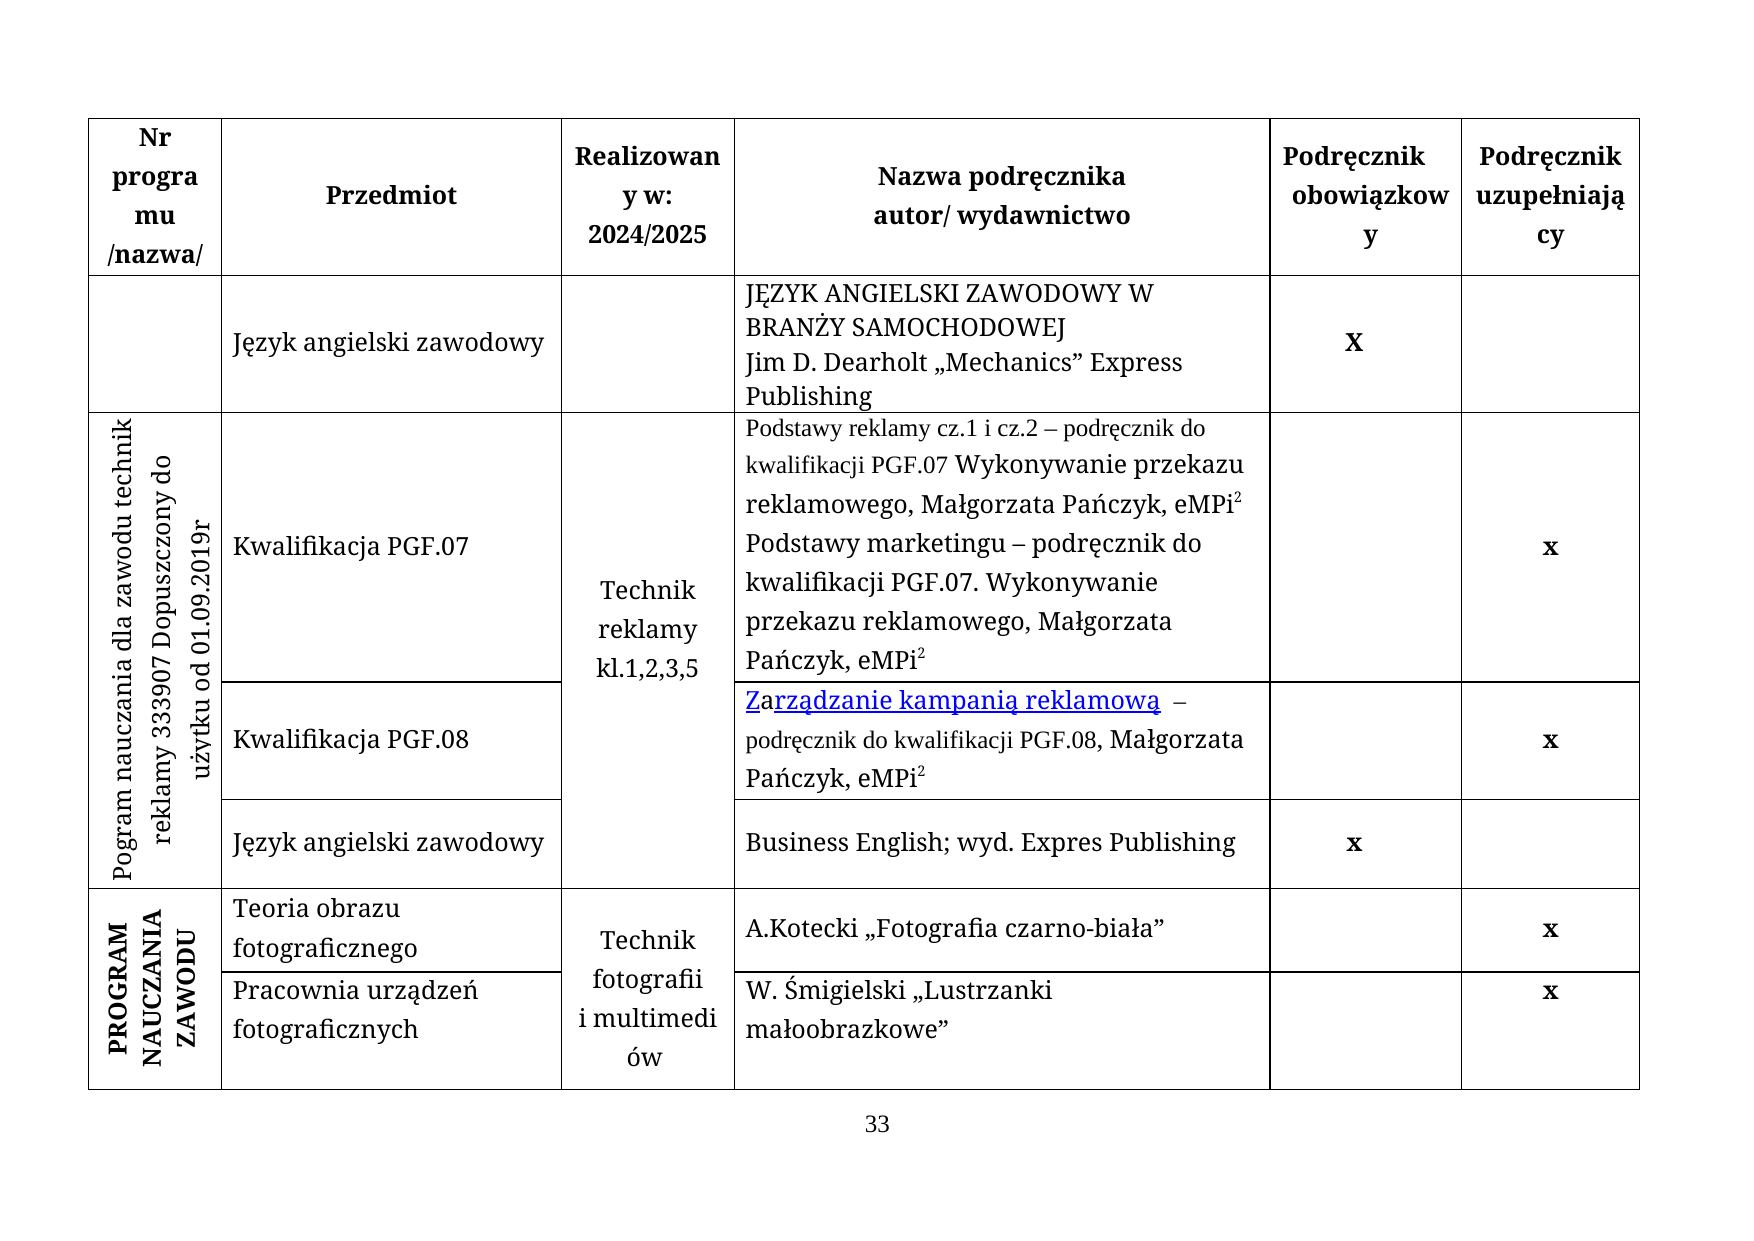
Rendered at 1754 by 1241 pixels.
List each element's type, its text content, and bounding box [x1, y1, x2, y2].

table_cell Podstawy reklamy cz.1 i cz.2 – podręcznik do kwalifikacji PGF.07 Wykonywanie przekazu reklamowego, Małgorzata Pańczyk, eMPi2 Podstawy marketingu – podręcznik do kwalifikacji PGF.07. Wykonywanie przekazu reklamowego, Małgorzata Pańczyk, eMPi2 [735, 413, 1269, 681]
table_cell [1462, 800, 1639, 887]
table_cell Język angielski zawodowy [222, 800, 561, 887]
table_header Podręcznik uzupełniający [1462, 119, 1639, 275]
table_cell PROGRAM NAUCZANIA ZAWODU TECHNIK FOTOGRAFII I MULTIMEDIÓW opracowany w Ośrodku Rozwoju Edukacji w oparciu o Rozporządzenie Ministra Edukacji Narodowej z dnia 16 maja 2019 [89, 889, 221, 1089]
table_cell x [1462, 683, 1639, 799]
table_cell X [1271, 276, 1461, 412]
table_header Przedmiot [222, 119, 561, 275]
table_header Realizowany w: 2024/2025 [562, 119, 734, 275]
table_cell Język angielski zawodowy [222, 276, 561, 412]
table_cell [1271, 973, 1461, 1089]
table_cell Zarządzanie kampanią reklamową – podręcznik do kwalifikacji PGF.08, Małgorzata Pańczyk, eMPi2 [735, 683, 1269, 799]
table_cell [1271, 413, 1461, 681]
table_cell Technik fotografii i multimediów kl. 1,2,3 [562, 889, 734, 1089]
table_cell x [1462, 889, 1639, 971]
table_cell Pracownia urządzeń fotograficznych [222, 973, 561, 1089]
table_cell Pogram nauczania dla zawodu technik reklamy 333907 Dopuszczony do użytku od 01.09.2019r [89, 413, 221, 887]
table_cell A.Kotecki „Fotografia czarno-biała” [735, 889, 1269, 971]
table_header Nazwa podręcznika autor/ wydawnictwo [735, 119, 1269, 275]
table_cell [1462, 276, 1639, 412]
table_cell JĘZYK ANGIELSKI ZAWODOWY W BRANŻY SAMOCHODOWEJ Jim D. Dearholt „Mechanics” Express Publishing [735, 276, 1269, 412]
table_cell x [1462, 413, 1639, 681]
table_cell x [1462, 973, 1639, 1089]
table_cell Teoria obrazu fotograficznego [222, 889, 561, 971]
table_cell Business English; wyd. Expres Publishing [735, 800, 1269, 887]
table_cell Technik reklamy kl.1,2,3,5 [562, 413, 734, 887]
table_cell [1271, 683, 1461, 799]
table_cell W. Śmigielski „Lustrzanki małoobrazkowe” [735, 973, 1269, 1089]
table_header Podręcznik obowiązkowy [1271, 119, 1461, 275]
table_cell [1271, 889, 1461, 971]
table_cell Kwalifikacja PGF.07 [222, 413, 561, 681]
table_cell x [1271, 800, 1461, 887]
table_cell Kwalifikacja PGF.08 [222, 683, 561, 799]
table_header Nr programu /nazwa/ [89, 119, 221, 275]
